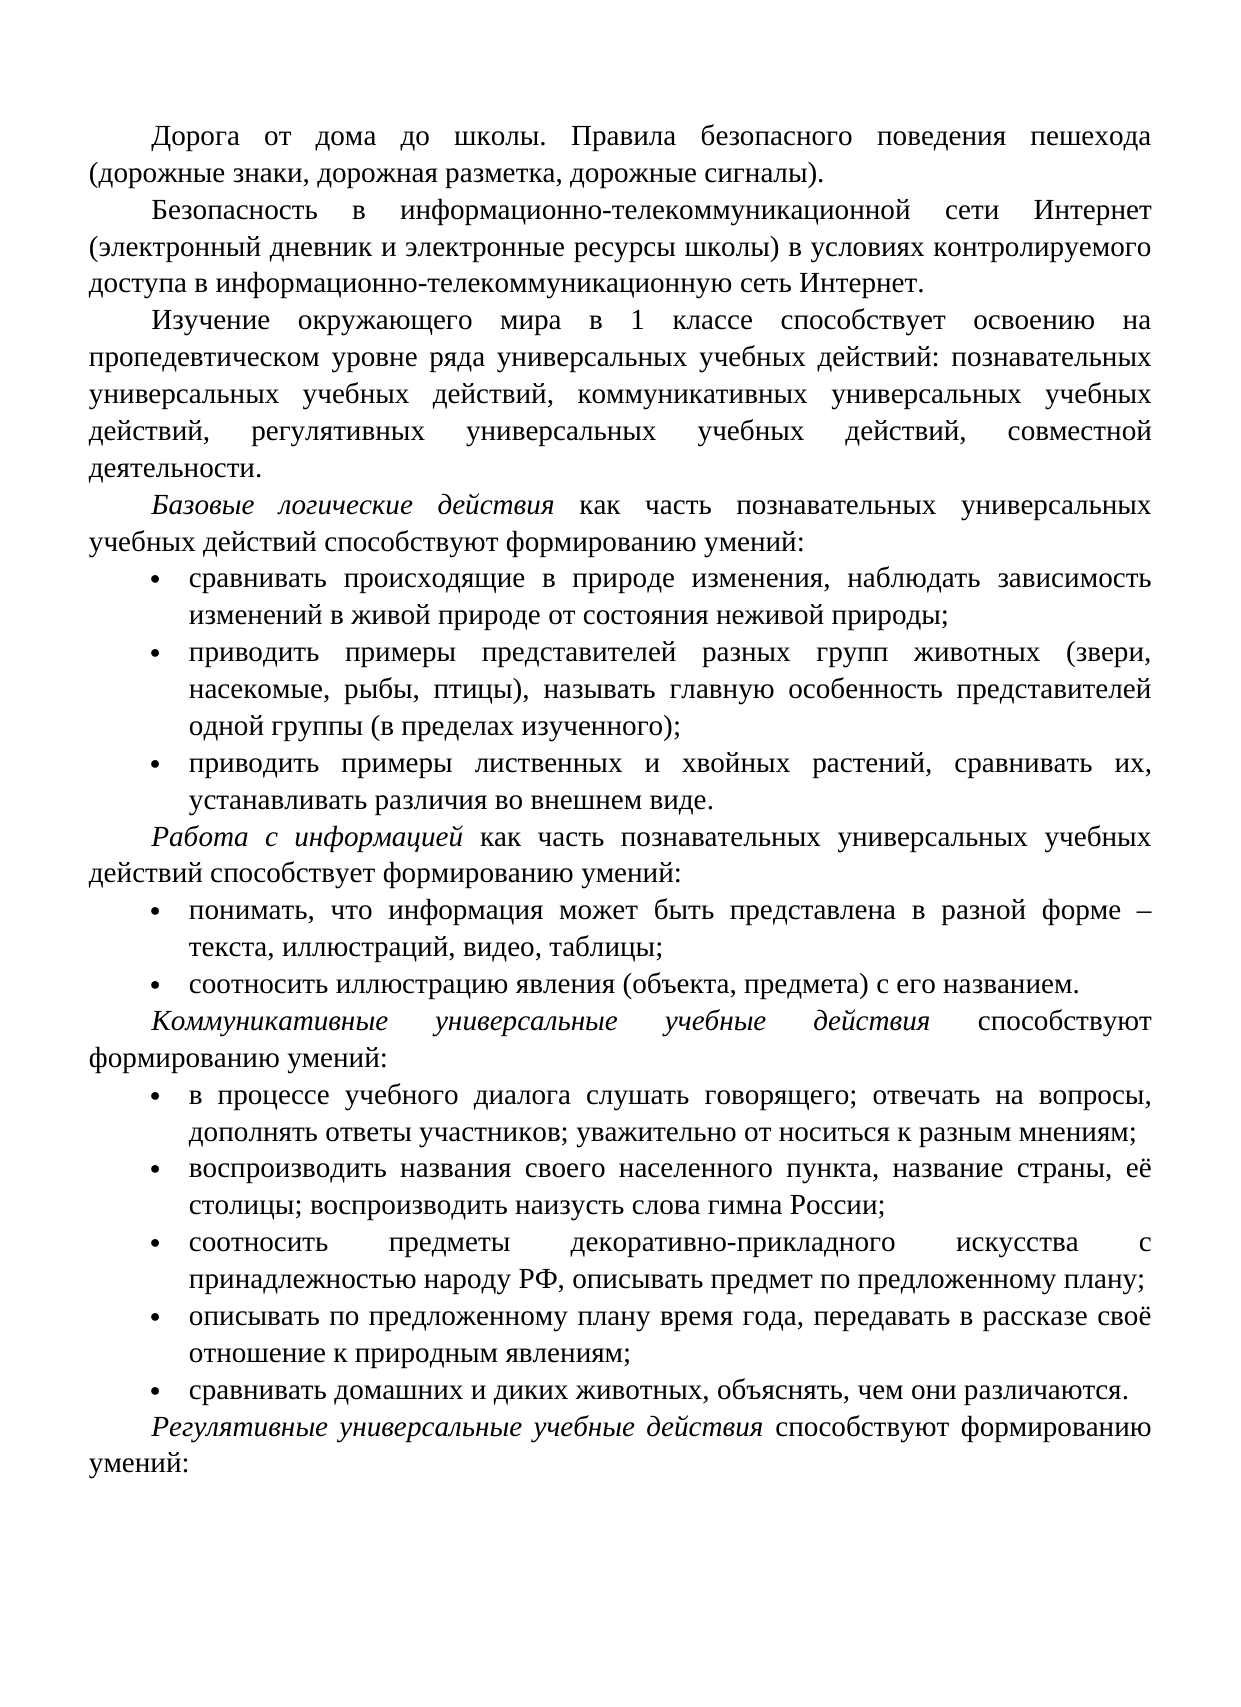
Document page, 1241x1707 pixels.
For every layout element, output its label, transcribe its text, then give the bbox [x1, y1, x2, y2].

list соотносить предметы декоративно-прикладного искусства с принадлежностью народу РФ, описывать предмет по предложенному плану; [151, 1224, 1152, 1295]
text Коммуникативные универсальные учебные действия способствуют формированию умений: [89, 1003, 1152, 1073]
text Регулятивные универсальные учебные действия способствуют формированию умений: [89, 1409, 1152, 1479]
list приводить примеры представителей разных групп животных (звери, насекомые, рыбы, птицы), называть главную особенность представителей одной группы (в пределах изученного); [151, 634, 1152, 742]
text Работа с информацией как часть познавательных универсальных учебных действий способствует формированию умений: [89, 819, 1152, 889]
list соотносить иллюстрацию явления (объекта, предмета) с его названием. [151, 966, 1152, 1000]
list в процессе учебного диалога слушать говорящего; отвечать на вопросы, дополнять ответы участников; уважительно от носиться к разным мнениям; [151, 1077, 1152, 1147]
list приводить примеры лиственных и хвойных растений, сравнивать их, устанавливать различия во внешнем виде. [151, 745, 1152, 815]
text Изучение окружающего мира в 1 классе способствует освоению на пропедевтическом уровне ряда универсальных учебных действий: познавательных универсальных учебных действий, коммуникативных универсальных учебных действий, регулятивных универсальных учебных действий, совместной деятельности. [89, 302, 1152, 483]
list описывать по предложенному плану время года, передавать в рассказе своё отношение к природным явлениям; [151, 1298, 1152, 1368]
list воспроизводить названия своего населенного пункта, название страны, её столицы; воспроизводить наизусть слова гимна России; [151, 1151, 1152, 1221]
text Безопасность в информационно-телекоммуникационной сети Интернет (электронный дневник и электронные ресурсы школы) в условиях контролируемого доступа в информационно-телекоммуникационную сеть Интернет. [89, 192, 1152, 299]
list сравнивать происходящие в природе изменения, наблюдать зависимость изменений в живой природе от состояния неживой природы; [151, 561, 1152, 631]
text Базовые логические действия как часть познавательных универсальных учебных действий способствуют формированию умений: [89, 487, 1152, 557]
list понимать, что информация может быть представлена в разной форме – текста, иллюстраций, видео, таблицы; [151, 892, 1152, 963]
text Дорога от дома до школы. Правила безопасного поведения пешехода (дорожные знаки, дорожная разметка, дорожные сигналы). [89, 118, 1152, 188]
list сравнивать домашних и диких животных, объяснять, чем они различаются. [151, 1372, 1152, 1405]
